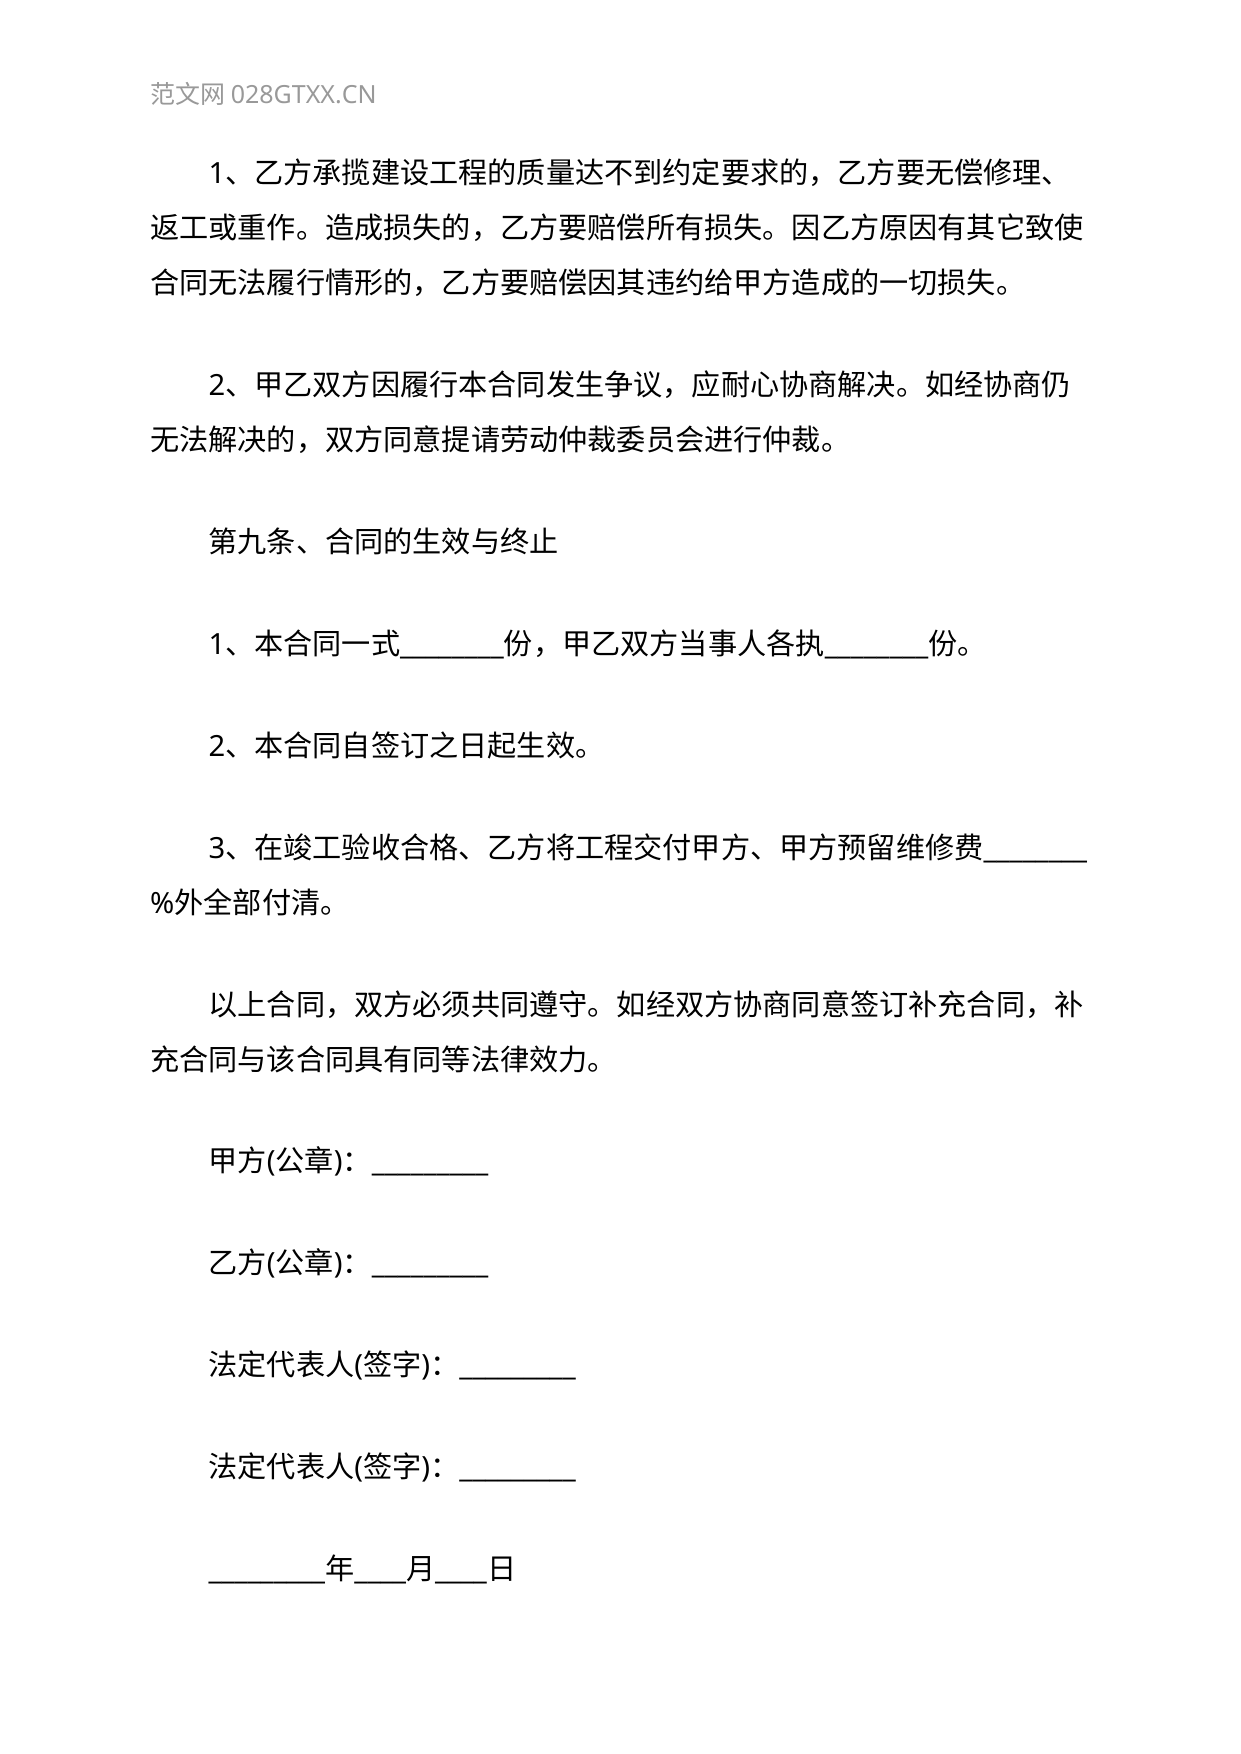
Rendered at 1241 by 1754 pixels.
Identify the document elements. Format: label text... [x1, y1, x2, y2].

text 乙方(公章)：_________ [150, 1240, 1090, 1282]
text 3、在竣工验收合格、乙方将工程交付甲方、甲方预留维修费________%外全部付清。 [150, 824, 1090, 922]
text 法定代表人(签字)：_________ [150, 1444, 1090, 1486]
text 第九条、合同的生效与终止 [150, 518, 1090, 561]
text 1、乙方承揽建设工程的质量达不到约定要求的，乙方要无偿修理、返工或重作。造成损失的，乙方要赔偿所有损失。因乙方原因有其它致使合同无法履行情形的，乙方要赔偿因其违约给甲方造成的一切损失。 [150, 150, 1090, 302]
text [150, 1546, 1090, 1588]
text 甲方(公章)：_________ [150, 1138, 1090, 1180]
text 2、甲乙双方因履行本合同发生争议，应耐心协商解决。如经协商仍无法解决的，双方同意提请劳动仲裁委员会进行仲裁。 [150, 362, 1090, 459]
text 以上合同，双方必须共同遵守。如经双方协商同意签订补充合同，补充合同与该合同具有同等法律效力。 [150, 981, 1090, 1078]
text 2、本合同自签订之日起生效。 [150, 722, 1090, 764]
text 1、本合同一式________份，甲乙双方当事人各执________份。 [150, 620, 1090, 663]
text 法定代表人(签字)：_________ [150, 1342, 1090, 1384]
